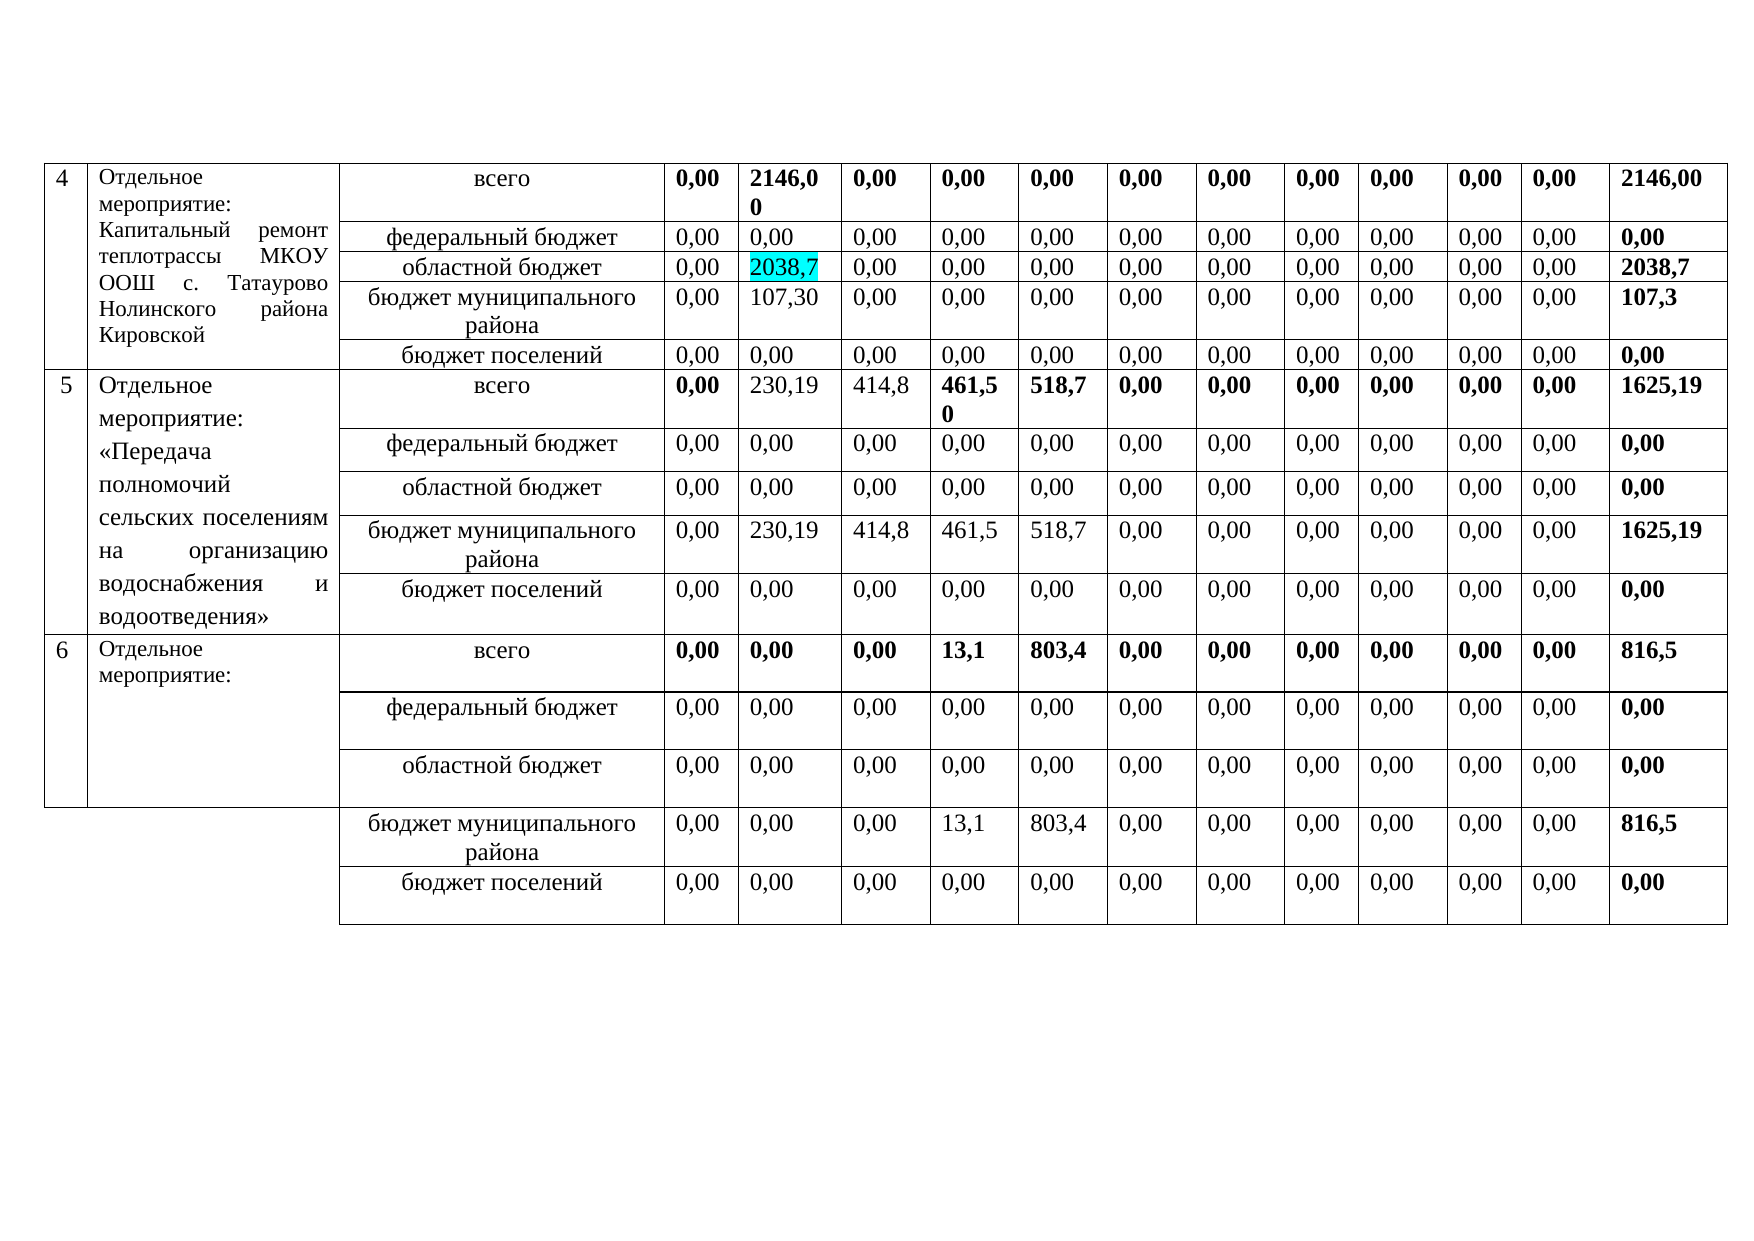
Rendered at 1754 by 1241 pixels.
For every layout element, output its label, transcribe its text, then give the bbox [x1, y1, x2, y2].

table_cell 0,00 [1448, 429, 1521, 471]
table_cell 0,00 [1108, 429, 1196, 471]
table_cell 0,00 [739, 635, 841, 691]
table_cell 0,00 [1522, 750, 1609, 807]
table_cell 0,00 [1448, 750, 1521, 807]
table_cell Отдельное мероприятие: [88, 635, 339, 807]
table_cell бюджет поселений [340, 867, 664, 923]
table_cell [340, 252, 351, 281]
table_cell 230,19 [739, 370, 841, 427]
table_cell 0,00 [931, 282, 1018, 339]
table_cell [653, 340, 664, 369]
table_cell Отдельное мероприятие: «Передача полномочий сельских поселениям на организацию водоснабжения и водоотведения» [88, 370, 339, 634]
table_cell 0,00 [1019, 282, 1107, 339]
table_cell 0,00 [1610, 472, 1727, 514]
table_cell 0,00 [1522, 808, 1609, 866]
table_cell 0,00 [1448, 164, 1521, 221]
table_cell 0,00 [1108, 516, 1196, 573]
table_cell 0,00 [1285, 282, 1358, 339]
table_cell 0,00 [1522, 164, 1609, 221]
table_cell 0,00 [842, 808, 930, 866]
table_cell 0,00 [739, 693, 841, 749]
table_cell 0,00 [1448, 472, 1521, 514]
table_cell 0,00 [1285, 808, 1358, 866]
table_cell 0,00 [1197, 472, 1284, 514]
table_cell 0,00 [1108, 370, 1196, 427]
table_cell 0,00 [1197, 808, 1284, 866]
table_cell 0,00 [1285, 472, 1358, 514]
table_cell 1625,19 [1610, 516, 1727, 573]
table_cell 0,00 [1108, 282, 1196, 339]
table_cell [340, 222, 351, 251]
table_cell 803,4 [1019, 635, 1107, 691]
table_cell 0,00 [1285, 574, 1358, 634]
table_cell 0,00 [665, 867, 738, 923]
table_cell 0,00 [1108, 867, 1196, 923]
table_cell всего [340, 164, 664, 221]
table_cell 0,00 [842, 693, 930, 749]
table_cell 0,00 [1610, 574, 1727, 634]
table_cell 0,00 [1522, 693, 1609, 749]
table_cell Отдельное мероприятие: Капитальный ремонт теплотрассы МКОУ ООШ с. Татаурово Нолинского района Кировской [88, 164, 339, 369]
table_cell 0,00 [1285, 693, 1358, 749]
table_cell 0,00 [665, 472, 738, 514]
table_cell 107,30 [739, 282, 841, 339]
table_cell 0,00 [1197, 282, 1284, 339]
table_cell 0,00 [1197, 867, 1284, 923]
table_cell 0,00 [1019, 164, 1107, 221]
table_cell федеральный бюджет [340, 693, 664, 749]
table_cell 0,00 [1359, 635, 1447, 691]
table_cell 0,00 [1522, 867, 1609, 923]
table_cell 0,00 [1285, 516, 1358, 573]
table_cell 0,00 [1285, 867, 1358, 923]
table_cell 13,1 [931, 635, 1018, 691]
table_cell 0,00 [1197, 429, 1284, 471]
table_cell 0,00 [739, 472, 841, 514]
table_cell 0,00 [665, 516, 738, 573]
table_cell 0,00 [739, 808, 841, 866]
table_cell 0,00 [665, 282, 738, 339]
table_cell 0,00 [1359, 472, 1447, 514]
table_cell 0,00 [1197, 370, 1284, 427]
table_cell всего [340, 635, 664, 691]
table_cell 0,00 [1108, 164, 1196, 221]
table_cell 2146,00 [1610, 164, 1727, 221]
table_cell 0,00 [1610, 429, 1727, 471]
table_cell 0,00 [665, 429, 738, 471]
table_cell 0,00 [931, 693, 1018, 749]
table_cell 1625,19 [1610, 370, 1727, 427]
table_cell 0,00 [1359, 693, 1447, 749]
table_cell 0,00 [1019, 574, 1107, 634]
table_cell 0,00 [1285, 750, 1358, 807]
table_cell 0,00 [665, 370, 738, 427]
table_cell 0,00 [1108, 693, 1196, 749]
table_cell 0,00 [1285, 635, 1358, 691]
table_cell 6 [45, 635, 87, 807]
table_cell 0,00 [739, 867, 841, 923]
table_cell 0,00 [1522, 635, 1609, 691]
table_cell 0,00 [1197, 750, 1284, 807]
table_cell 0,00 [1522, 516, 1609, 573]
table_cell 0,00 [1522, 574, 1609, 634]
table_cell 0,00 [842, 867, 930, 923]
table_cell 0,00 [931, 867, 1018, 923]
table_cell 0,00 [1522, 472, 1609, 514]
table_cell 0,00 [931, 429, 1018, 471]
table_cell 0,00 [739, 429, 841, 471]
table_cell 0,00 [1448, 693, 1521, 749]
table_cell 0,00 [1448, 867, 1521, 923]
table_cell 0,00 [1448, 635, 1521, 691]
table_cell 0,00 [739, 574, 841, 634]
table_cell 0,00 [1448, 808, 1521, 866]
table_cell 0,00 [1610, 693, 1727, 749]
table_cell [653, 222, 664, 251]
table_cell 0,00 [665, 574, 738, 634]
table_cell 0,00 [1197, 164, 1284, 221]
table_cell 0,00 [1108, 472, 1196, 514]
table_cell 0,00 [665, 164, 738, 221]
table_cell 0,00 [842, 164, 930, 221]
table_cell 0,00 [1197, 693, 1284, 749]
table_cell 0,00 [1019, 867, 1107, 923]
table_cell 5 [45, 370, 87, 634]
table_cell 0,00 [665, 750, 738, 807]
table_cell 0,00 [842, 472, 930, 514]
table_cell 0,00 [1019, 750, 1107, 807]
table_cell 803,4 [1019, 808, 1107, 866]
table_cell 0,00 [1197, 516, 1284, 573]
table_cell 0,00 [842, 429, 930, 471]
table_cell 0,00 [1448, 370, 1521, 427]
table_cell 0,00 [665, 635, 738, 691]
table_cell 0,00 [1108, 808, 1196, 866]
table_cell 0,00 [1359, 164, 1447, 221]
table_cell 0,00 [739, 750, 841, 807]
table_cell 0,00 [931, 574, 1018, 634]
table_cell 0,00 [1610, 750, 1727, 807]
table_cell 0,00 [1359, 750, 1447, 807]
table_cell 230,19 [739, 516, 841, 573]
table_cell 0,00 [1019, 472, 1107, 514]
table_cell 4 [45, 164, 87, 369]
table_cell 0,00 [665, 808, 738, 866]
table_cell 518,7 [1019, 370, 1107, 427]
table_cell 414,8 [842, 370, 930, 427]
table_cell 0,00 [1285, 429, 1358, 471]
table_cell 0,00 [1359, 516, 1447, 573]
table_cell 0,00 [1197, 635, 1284, 691]
table_cell 0,00 [842, 635, 930, 691]
table_cell 0,00 [1448, 516, 1521, 573]
table_cell 0,00 [1108, 574, 1196, 634]
table_cell 0,00 [1359, 370, 1447, 427]
table_cell 0,00 [931, 472, 1018, 514]
table_cell 0,00 [1359, 808, 1447, 866]
table_cell всего [340, 370, 664, 427]
table_cell 414,8 [842, 516, 930, 573]
table_cell 13,1 [931, 808, 1018, 866]
table_cell 0,00 [1522, 429, 1609, 471]
table_cell 0,00 [931, 164, 1018, 221]
table_cell 0,00 [842, 282, 930, 339]
table_cell 0,00 [1108, 750, 1196, 807]
table_cell 0,00 [665, 693, 738, 749]
table_cell 0,00 [1610, 867, 1727, 923]
table_cell 0,00 [1448, 282, 1521, 339]
table_cell 0,00 [1108, 635, 1196, 691]
table_cell 0,00 [842, 574, 930, 634]
table_cell 0,00 [931, 750, 1018, 807]
table_cell 816,5 [1610, 808, 1727, 866]
table_cell 0,00 [1359, 574, 1447, 634]
table_cell 0,00 [1285, 164, 1358, 221]
table_cell 0,00 [1285, 370, 1358, 427]
table_cell бюджет поселений [340, 574, 664, 634]
table_cell 0,00 [1019, 429, 1107, 471]
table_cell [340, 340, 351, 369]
table_cell 0,00 [1522, 282, 1609, 339]
table_cell 0,00 [1359, 867, 1447, 923]
table_cell 816,5 [1610, 635, 1727, 691]
table_cell федеральный бюджет [340, 429, 664, 471]
table_cell 0,00 [1197, 574, 1284, 634]
table_cell областной бюджет [340, 472, 664, 514]
table_cell 0,00 [842, 750, 930, 807]
table_cell 107,3 [1610, 282, 1727, 339]
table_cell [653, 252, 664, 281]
table_cell областной бюджет [340, 750, 664, 807]
table_cell 461,5 [931, 516, 1018, 573]
table_cell 0,00 [1019, 693, 1107, 749]
table_cell 0,00 [1448, 574, 1521, 634]
table_cell 518,7 [1019, 516, 1107, 573]
table_cell 0,00 [1359, 282, 1447, 339]
table_cell 0,00 [1359, 429, 1447, 471]
table_cell 0,00 [1522, 370, 1609, 427]
